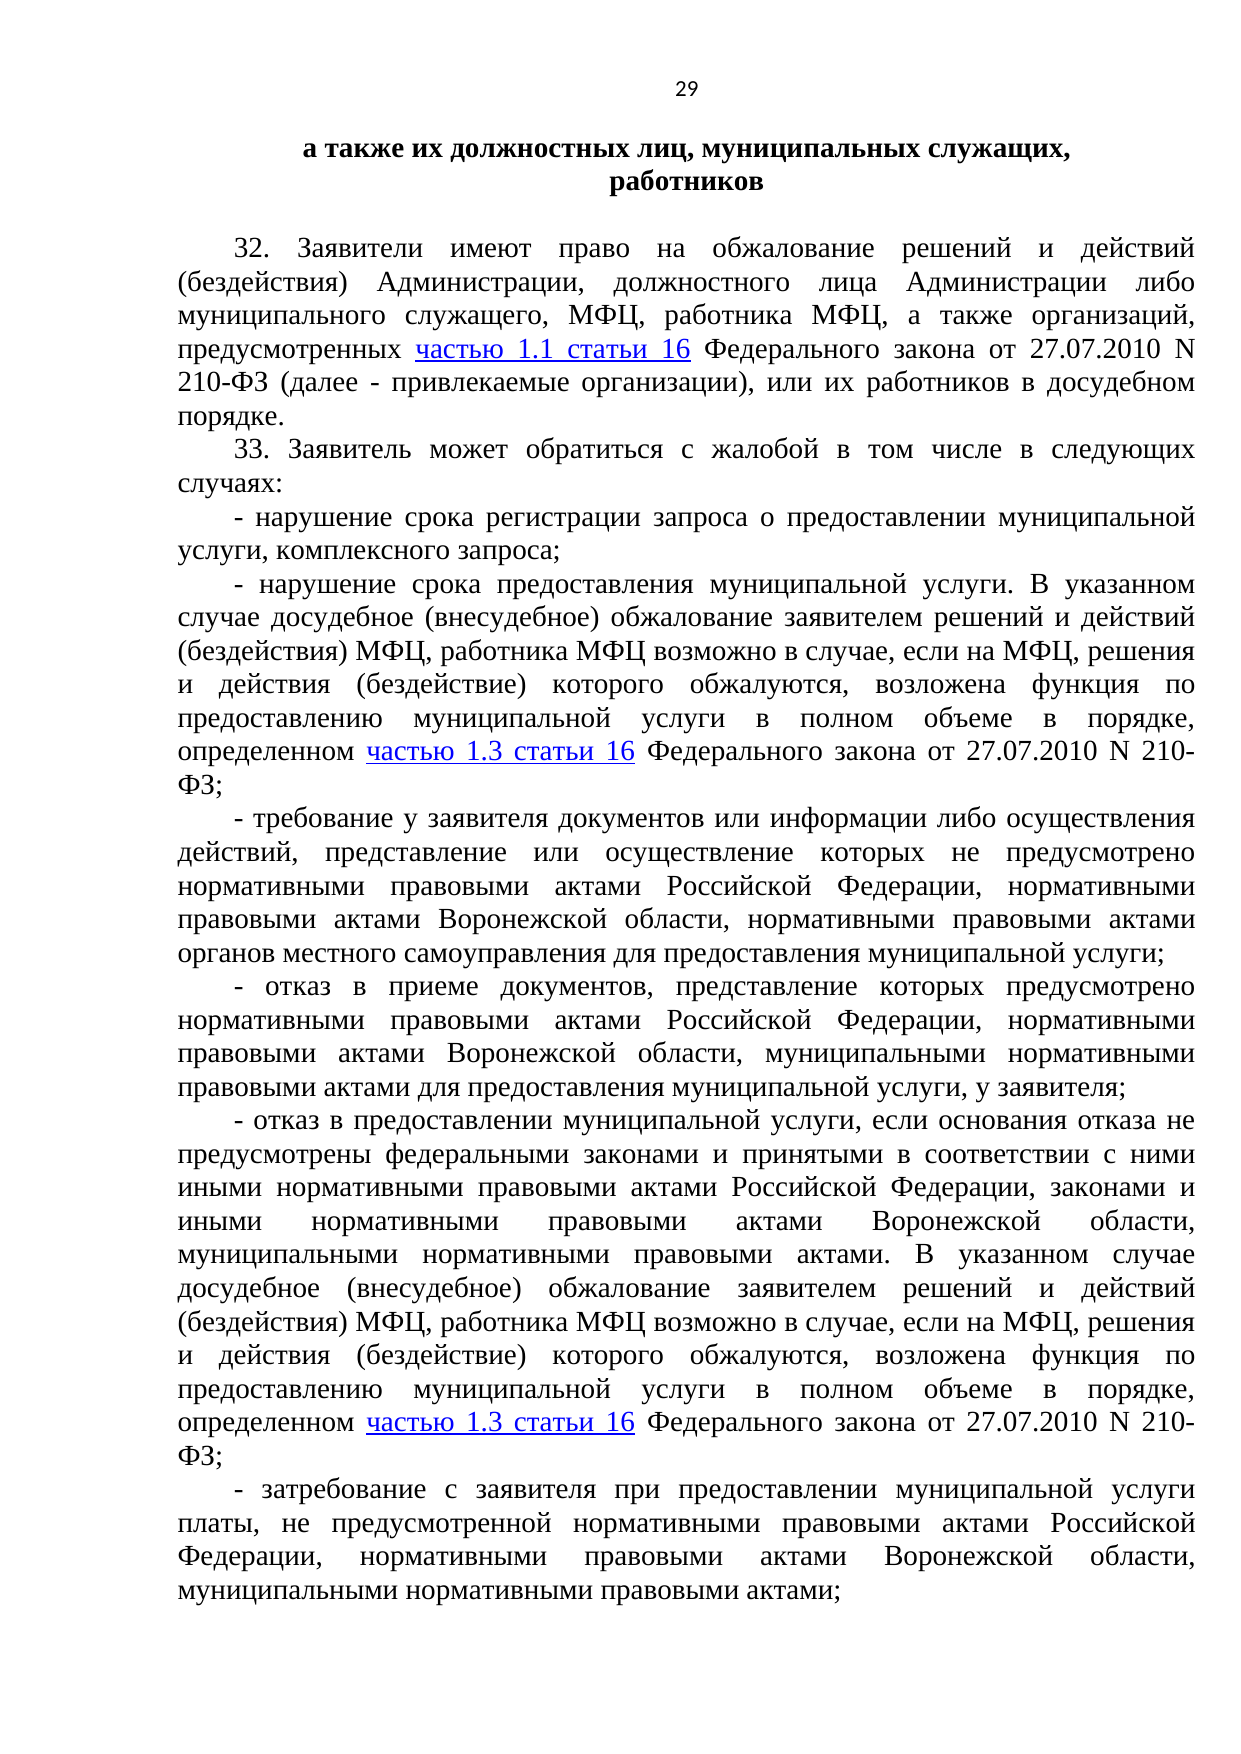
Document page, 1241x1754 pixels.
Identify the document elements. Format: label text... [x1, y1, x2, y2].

text - требование у заявителя документов или информации либо осуществления действий, представление или осуществление которых не предусмотрено нормативными правовыми актами Российской Федерации, нормативными правовыми актами Воронежской области, нормативными правовыми актами органов местного самоуправления для предоставления муниципальной услуги; [177, 801, 1196, 968]
text - нарушение срока предоставления муниципальной услуги. В указанном случае досудебное (внесудебное) обжалование заявителем решений и действий (бездействия) МФЦ, работника МФЦ возможно в случае, если на МФЦ, решения и действия (бездействие) которого обжалуются, возложена функция по предоставлению муниципальной услуги в полном объеме в порядке, определенном частью 1.3 статьи 16 Федерального закона от 27.07.2010 N 210-ФЗ; [177, 566, 1196, 801]
text а также их должностных лиц, муниципальных служащих, [177, 130, 1196, 163]
text - затребование с заявителя при предоставлении муниципальной услуги платы, не предусмотренной нормативными правовыми актами Российской Федерации, нормативными правовыми актами Воронежской области, муниципальными нормативными правовыми актами; [177, 1471, 1196, 1606]
text - нарушение срока регистрации запроса о предоставлении муниципальной услуги, комплексного запроса; [177, 499, 1196, 566]
text 33. Заявитель может обратиться с жалобой в том числе в следующих случаях: [177, 432, 1196, 499]
text - отказ в приеме документов, представление которых предусмотрено нормативными правовыми актами Российской Федерации, нормативными правовыми актами Воронежской области, муниципальными нормативными правовыми актами для предоставления муниципальной услуги, у заявителя; [177, 968, 1196, 1102]
text работников [177, 163, 1196, 197]
text - отказ в предоставлении муниципальной услуги, если основания отказа не предусмотрены федеральными законами и принятыми в соответствии с ними иными нормативными правовыми актами Российской Федерации, законами и иными нормативными правовыми актами Воронежской области, муниципальными нормативными правовыми актами. В указанном случае досудебное (внесудебное) обжалование заявителем решений и действий (бездействия) МФЦ, работника МФЦ возможно в случае, если на МФЦ, решения и действия (бездействие) которого обжалуются, возложена функция по предоставлению муниципальной услуги в полном объеме в порядке, определенном частью 1.3 статьи 16 Федерального закона от 27.07.2010 N 210-ФЗ; [177, 1102, 1196, 1471]
text 32. Заявители имеют право на обжалование решений и действий (бездействия) Администрации, должностного лица Администрации либо муниципального служащего, МФЦ, работника МФЦ, а также организаций, предусмотренных частью 1.1 статьи 16 Федерального закона от 27.07.2010 N 210-ФЗ (далее - привлекаемые организации), или их работников в досудебном порядке. [177, 230, 1196, 432]
